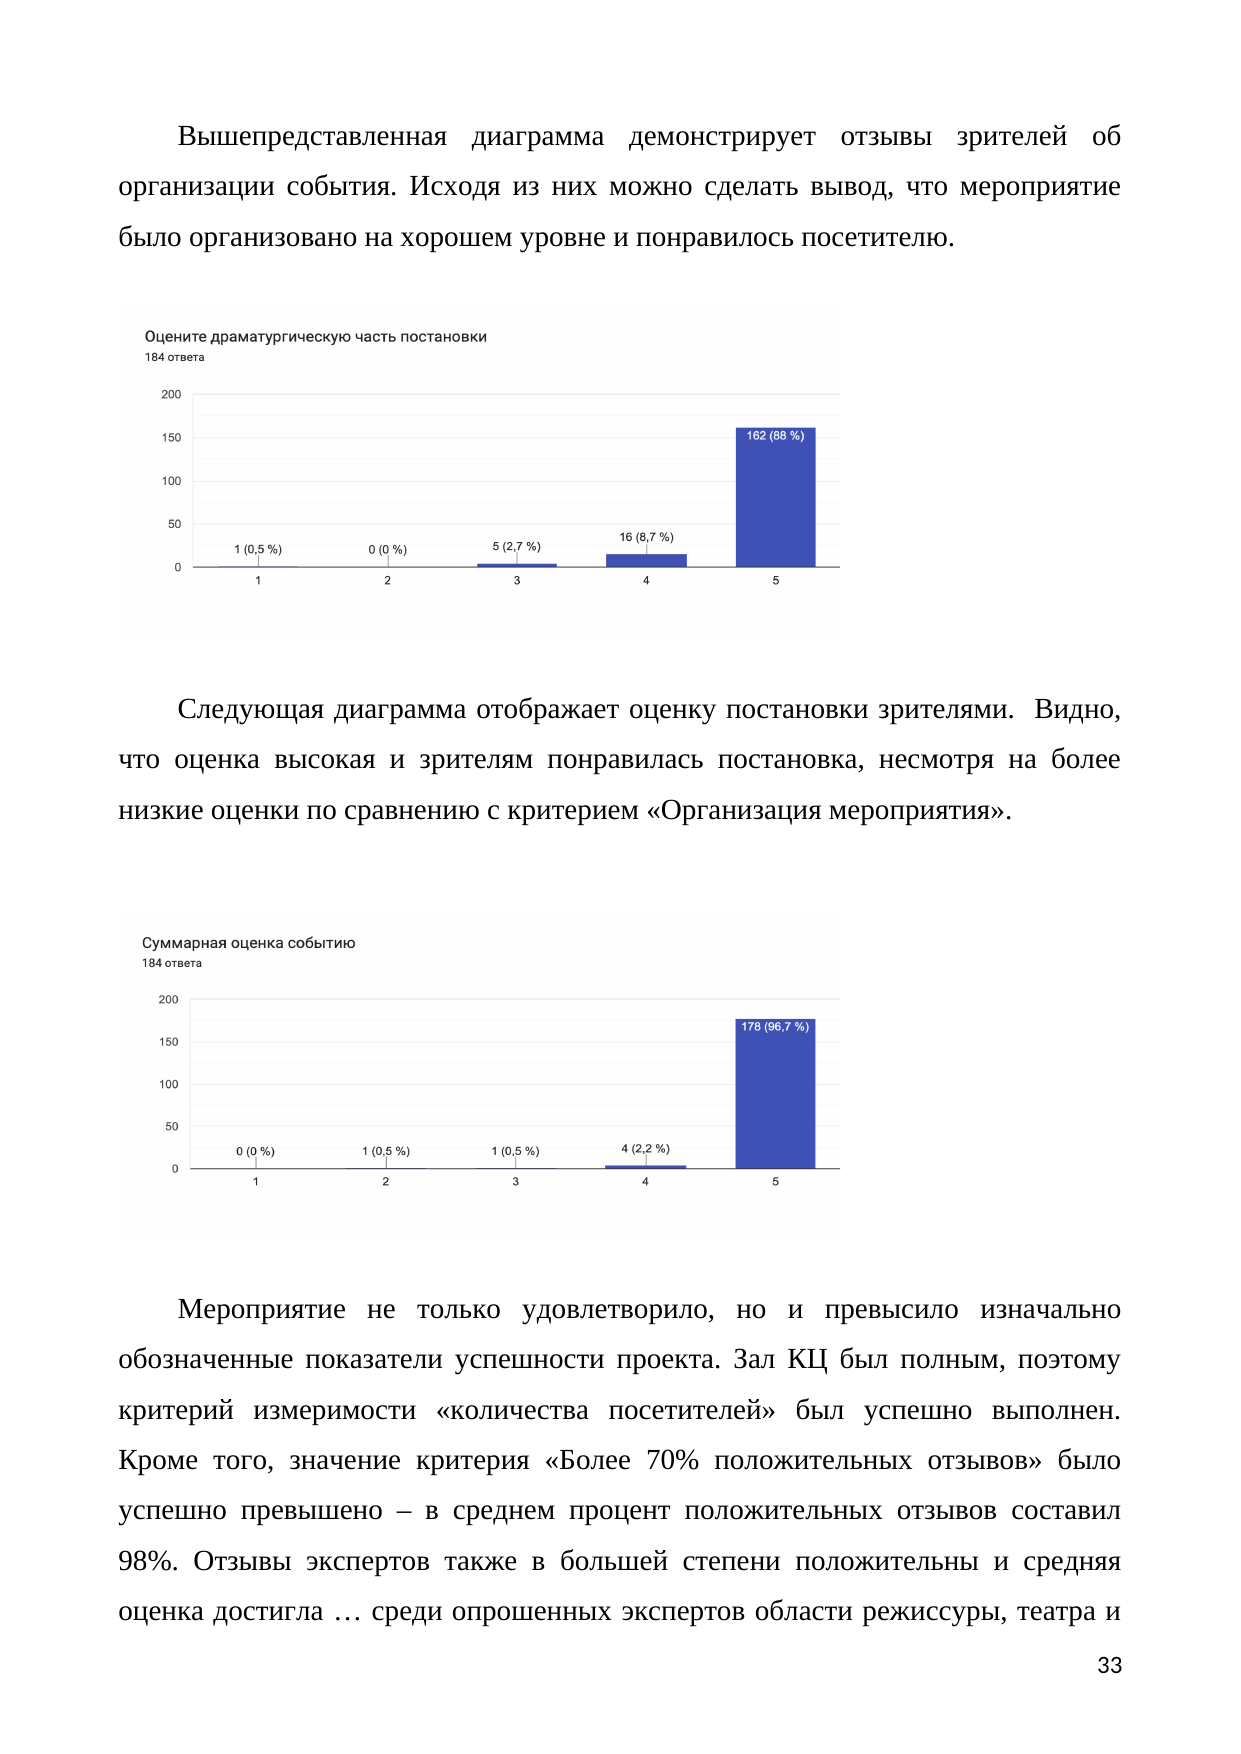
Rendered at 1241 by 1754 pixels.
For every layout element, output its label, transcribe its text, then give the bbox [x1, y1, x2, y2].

picture [121, 303, 840, 639]
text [118, 893, 1122, 1627]
picture [118, 910, 840, 1239]
text Вышепредставленная диаграмма демонстрирует отзывы зрителей об организации события. Исходя из них можно сделать вывод, что мероприятие было организовано на хорошем уровне и понравилось посетителю. [118, 118, 1122, 252]
